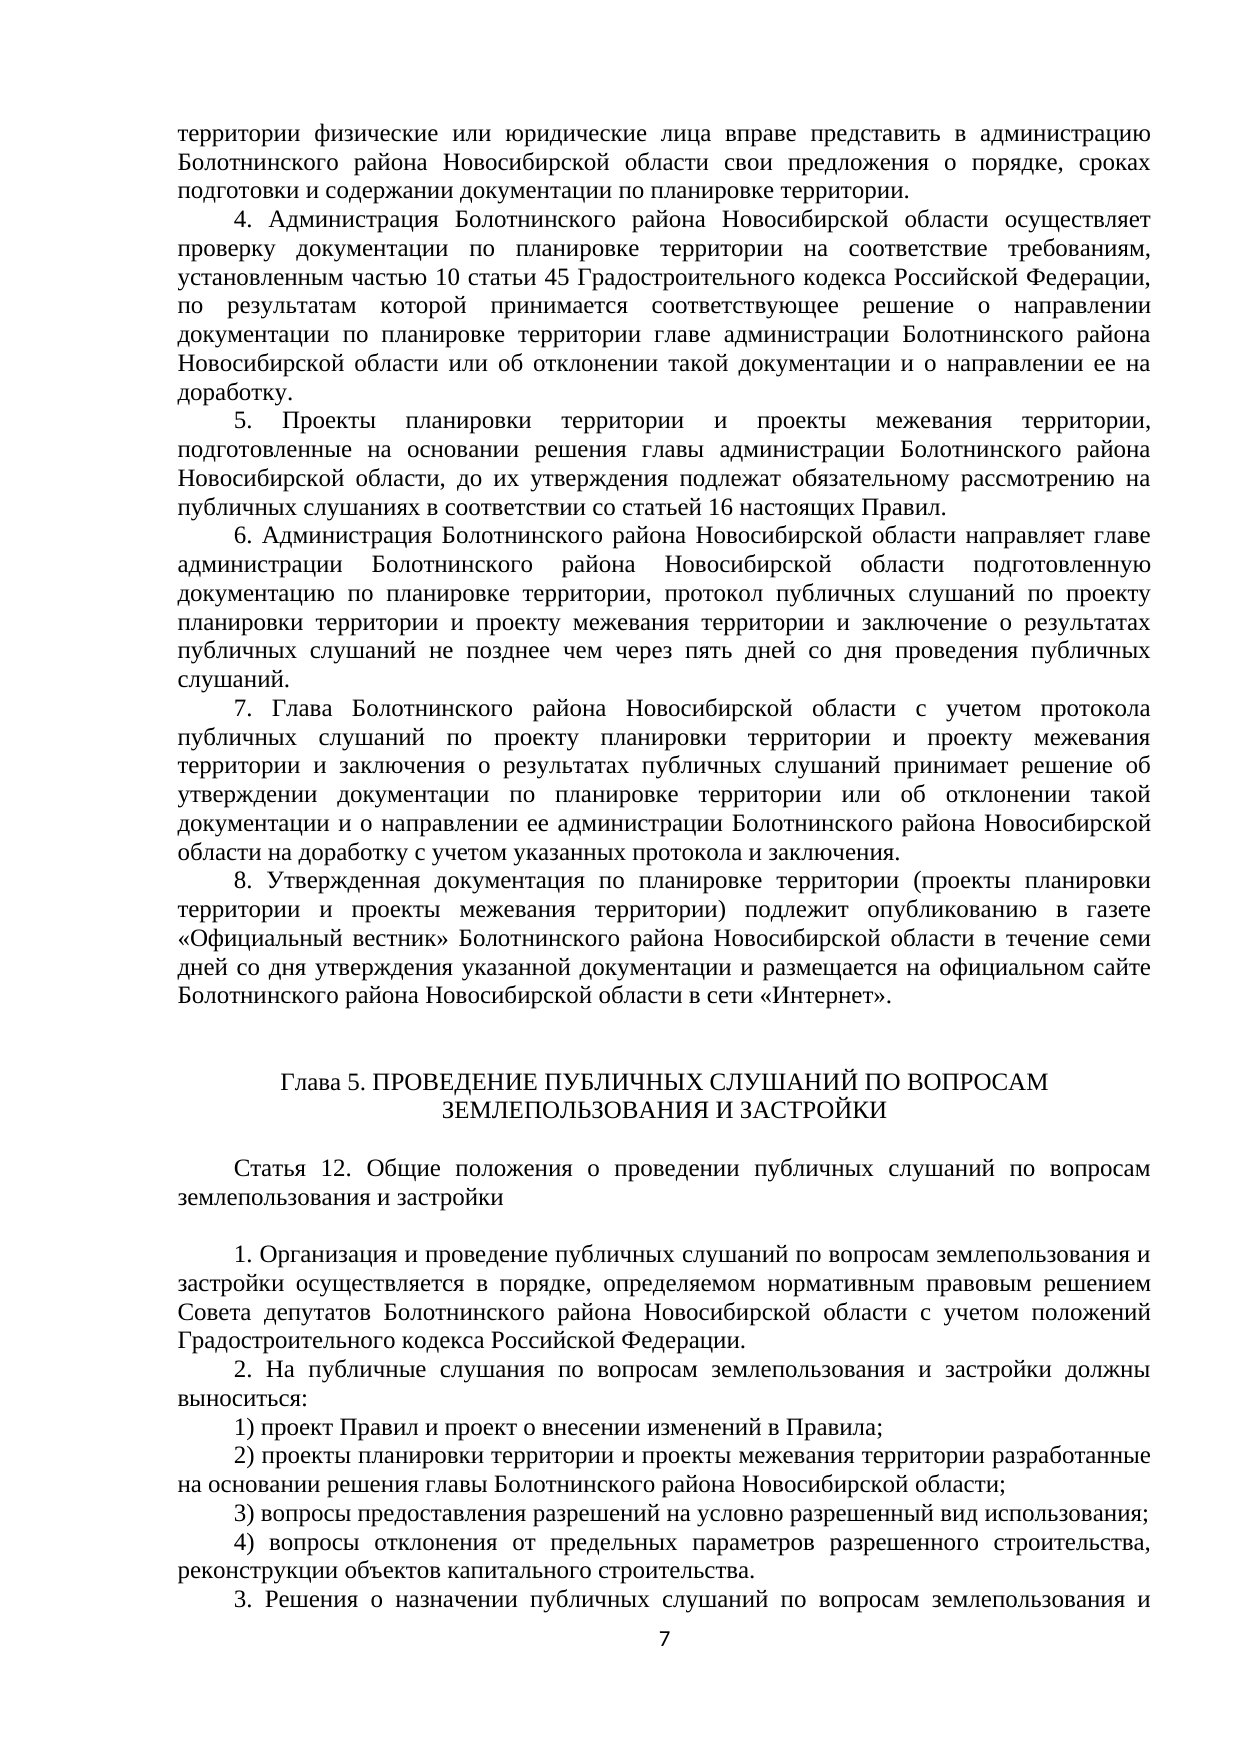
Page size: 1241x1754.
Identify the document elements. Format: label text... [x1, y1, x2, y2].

text 4. Администрация Болотнинского района Новосибирской области осуществляет проверку документации по планировке территории на соответствие требованиям, установленным частью 10 статьи 45 Градостроительного кодекса Российской Федерации, по результатам которой принимается соответствующее решение о направлении документации по планировке территории главе администрации Болотнинского района Новосибирской области или об отклонении такой документации и о направлении ее на доработку. [177, 204, 1152, 406]
text 2) проекты планировки территории и проекты межевания территории разработанные на основании решения главы Болотнинского района Новосибирской области; [177, 1441, 1152, 1498]
text 6. Администрация Болотнинского района Новосибирской области направляет главе администрации Болотнинского района Новосибирской области подготовленную документацию по планировке территории, протокол публичных слушаний по проекту планировки территории и проекту межевания территории и заключение о результатах публичных слушаний не позднее чем через пять дней со дня проведения публичных слушаний. [177, 521, 1152, 693]
text 5. Проекты планировки территории и проекты межевания территории, подготовленные на основании решения главы администрации Болотнинского района Новосибирской области, до их утверждения подлежат обязательному рассмотрению на публичных слушаниях в соответствии со статьей 16 настоящих Правил. [177, 406, 1152, 521]
text 7. Глава Болотнинского района Новосибирской области с учетом протокола публичных слушаний по проекту планировки территории и проекту межевания территории и заключения о результатах публичных слушаний принимает решение об утверждении документации по планировке территории или об отклонении такой документации и о направлении ее администрации Болотнинского района Новосибирской области на доработку с учетом указанных протокола и заключения. [177, 693, 1152, 866]
text Глава 5. ПРОВЕДЕНИЕ ПУБЛИЧНЫХ СЛУШАНИЙ ПО ВОПРОСАМ [177, 1067, 1152, 1096]
text 8. Утвержденная документация по планировке территории (проекты планировки территории и проекты межевания территории) подлежит опубликованию в газете «Официальный вестник» Болотнинского района Новосибирской области в течение семи дней со дня утверждения указанной документации и размещается на официальном сайте Болотнинского района Новосибирской области в сети «Интернет». [177, 866, 1152, 1009]
text 1) проект Правил и проект о внесении изменений в Правила; [177, 1412, 1152, 1441]
text 2. На публичные слушания по вопросам землепользования и застройки должны выноситься: [177, 1354, 1152, 1412]
text 1. Организация и проведение публичных слушаний по вопросам землепользования и застройки осуществляется в порядке, определяемом нормативным правовым решением Совета депутатов Болотнинского района Новосибирской области с учетом положений Градостроительного кодекса Российской Федерации. [177, 1239, 1152, 1354]
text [177, 118, 1152, 204]
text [177, 1584, 1152, 1613]
text 3) вопросы предоставления разрешений на условно разрешенный вид использования; [177, 1498, 1152, 1527]
text ЗЕМЛЕПОЛЬЗОВАНИЯ И ЗАСТРОЙКИ [177, 1096, 1152, 1124]
text 4) вопросы отклонения от предельных параметров разрешенного строительства, реконструкции объектов капитального строительства. [177, 1527, 1152, 1584]
text Статья 12. Общие положения о проведении публичных слушаний по вопросам землепользования и застройки [177, 1153, 1152, 1211]
